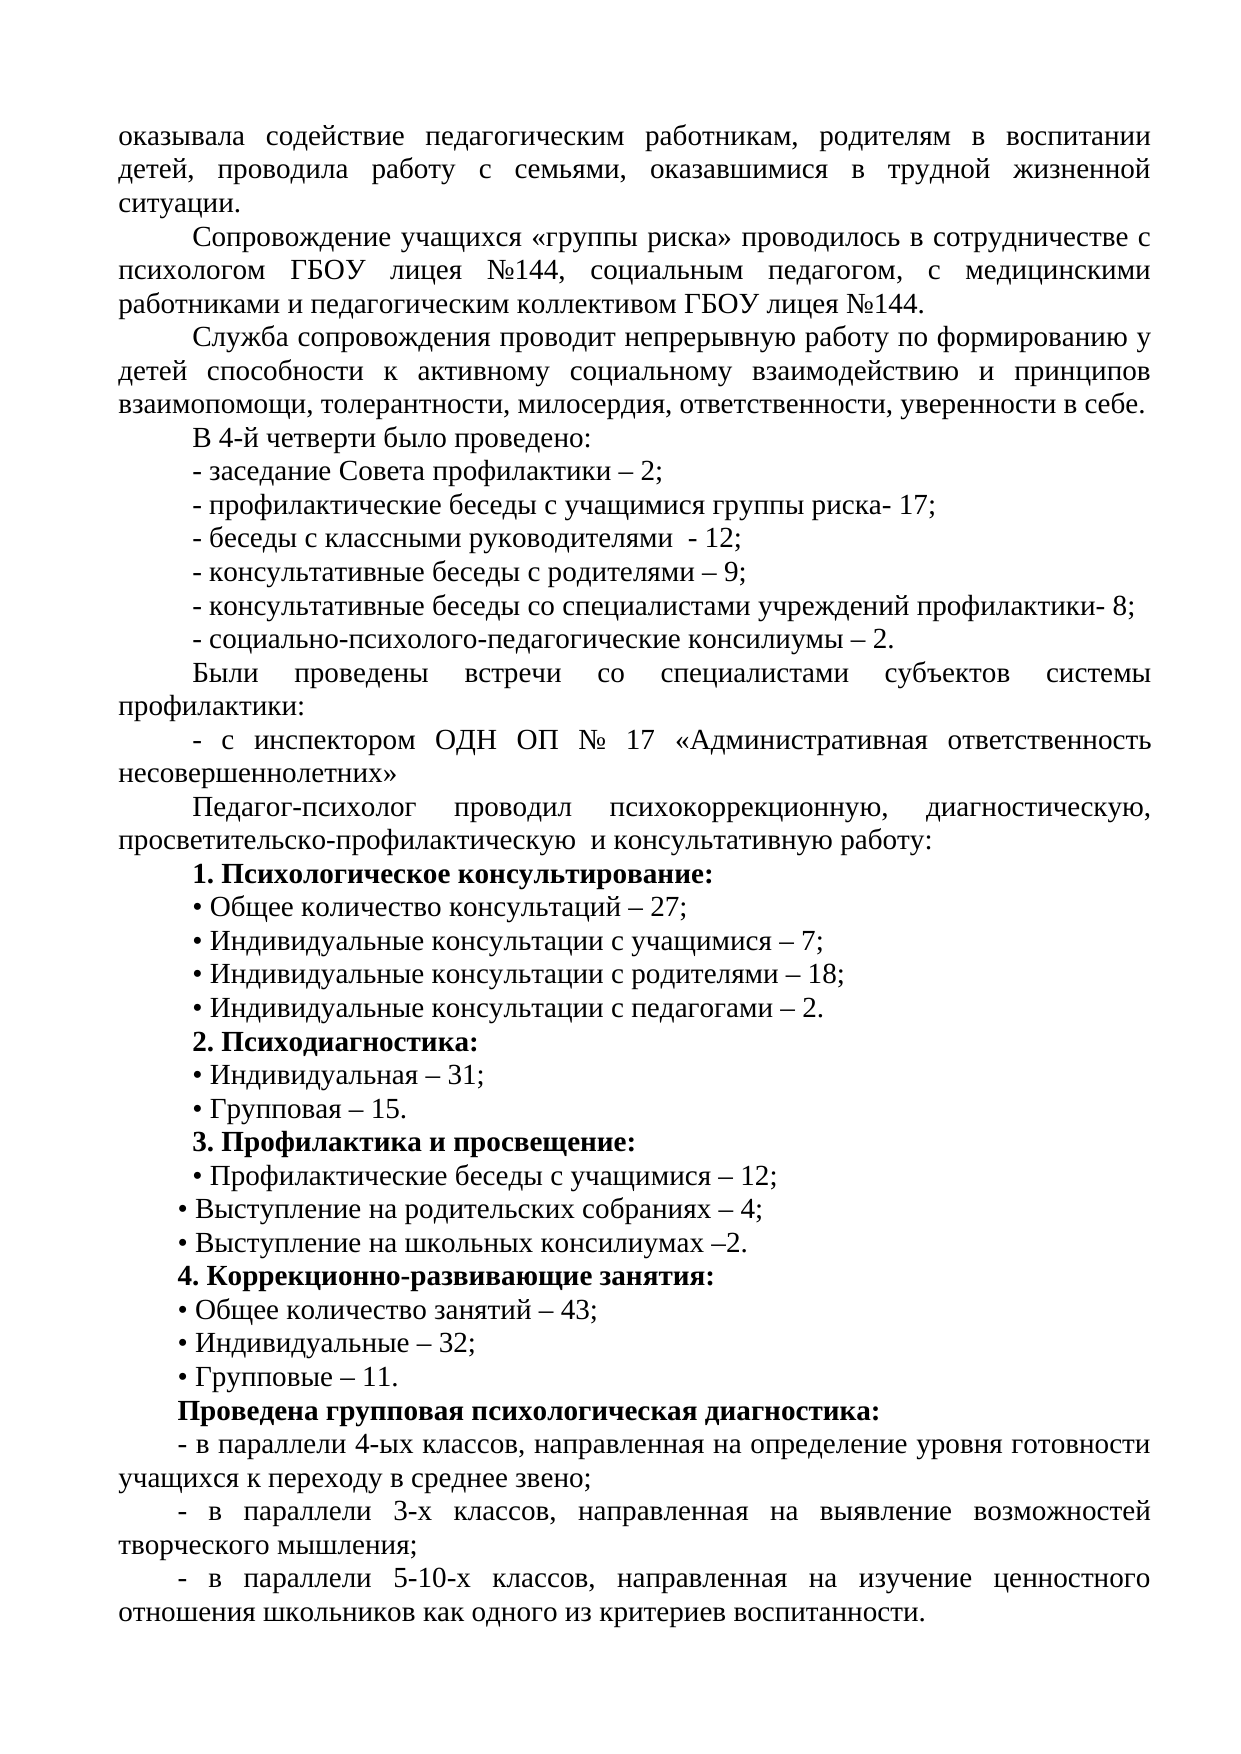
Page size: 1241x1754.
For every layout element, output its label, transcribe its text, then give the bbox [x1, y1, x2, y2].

text • Групповая – 15. [118, 1091, 1152, 1124]
text • Индивидуальные консультации с педагогами – 2. [118, 990, 1152, 1024]
text • Индивидуальная – 31; [118, 1057, 1152, 1091]
text - консультативные беседы с родителями – 9; [118, 554, 1152, 588]
text • Индивидуальные консультации с учащимися – 7; [118, 923, 1152, 957]
text 2. Психодиагностика: [118, 1024, 1152, 1057]
text Сопровождение учащихся «группы риска» проводилось в сотрудничестве с психологом ГБОУ лицея №144, социальным педагогом, с медицинскими работниками и педагогическим коллективом ГБОУ лицея №144. [118, 219, 1152, 319]
text - социально-психолого-педагогические консилиумы – 2. [118, 621, 1152, 655]
text Педагог-психолог проводил психокоррекционную, диагностическую, просветительско-профилактическую и консультативную работу: [118, 789, 1152, 856]
text Были проведены встречи со специалистами субъектов системы профилактики: [118, 655, 1152, 722]
text - профилактические беседы с учащимися группы риска- 17; [118, 487, 1152, 521]
text • Выступление на родительских собраниях – 4; [118, 1191, 1152, 1225]
text • Индивидуальные консультации с родителями – 18; [118, 957, 1152, 990]
text - заседание Совета профилактики – 2; [118, 453, 1152, 487]
text • Групповые – 11. [118, 1359, 1152, 1393]
text • Общее количество консультаций – 27; [118, 889, 1152, 923]
text 3. Профилактика и просвещение: [118, 1124, 1152, 1158]
text - с инспектором ОДН ОП № 17 «Административная ответственность несовершеннолетних» [118, 722, 1152, 789]
text 1. Психологическое консультирование: [118, 856, 1152, 889]
text Проведена групповая психологическая диагностика: [118, 1393, 1152, 1426]
text - в параллели 4-ых классов, направленная на определение уровня готовности учащихся к переходу в среднее звено; [118, 1426, 1152, 1493]
text • Выступление на школьных консилиумах –2. [118, 1225, 1152, 1258]
text 4. Коррекционно-развивающие занятия: [118, 1258, 1152, 1292]
text • Индивидуальные – 32; [118, 1326, 1152, 1359]
text • Профилактические беседы с учащимися – 12; [118, 1158, 1152, 1191]
text - беседы с классными руководителями - 12; [118, 521, 1152, 554]
text - консультативные беседы со специалистами учреждений профилактики- 8; [118, 588, 1152, 621]
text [118, 118, 1152, 219]
text - в параллели 3-х классов, направленная на выявление возможностей творческого мышления; [118, 1493, 1152, 1560]
text В 4-й четверти было проведено: [118, 420, 1152, 453]
text Служба сопровождения проводит непрерывную работу по формированию у детей способности к активному социальному взаимодействию и принципов взаимопомощи, толерантности, милосердия, ответственности, уверенности в себе. [118, 319, 1152, 420]
text - в параллели 5-10-х классов, направленная на изучение ценностного отношения школьников как одного из критериев воспитанности. [118, 1560, 1152, 1627]
text • Общее количество занятий – 43; [118, 1292, 1152, 1326]
